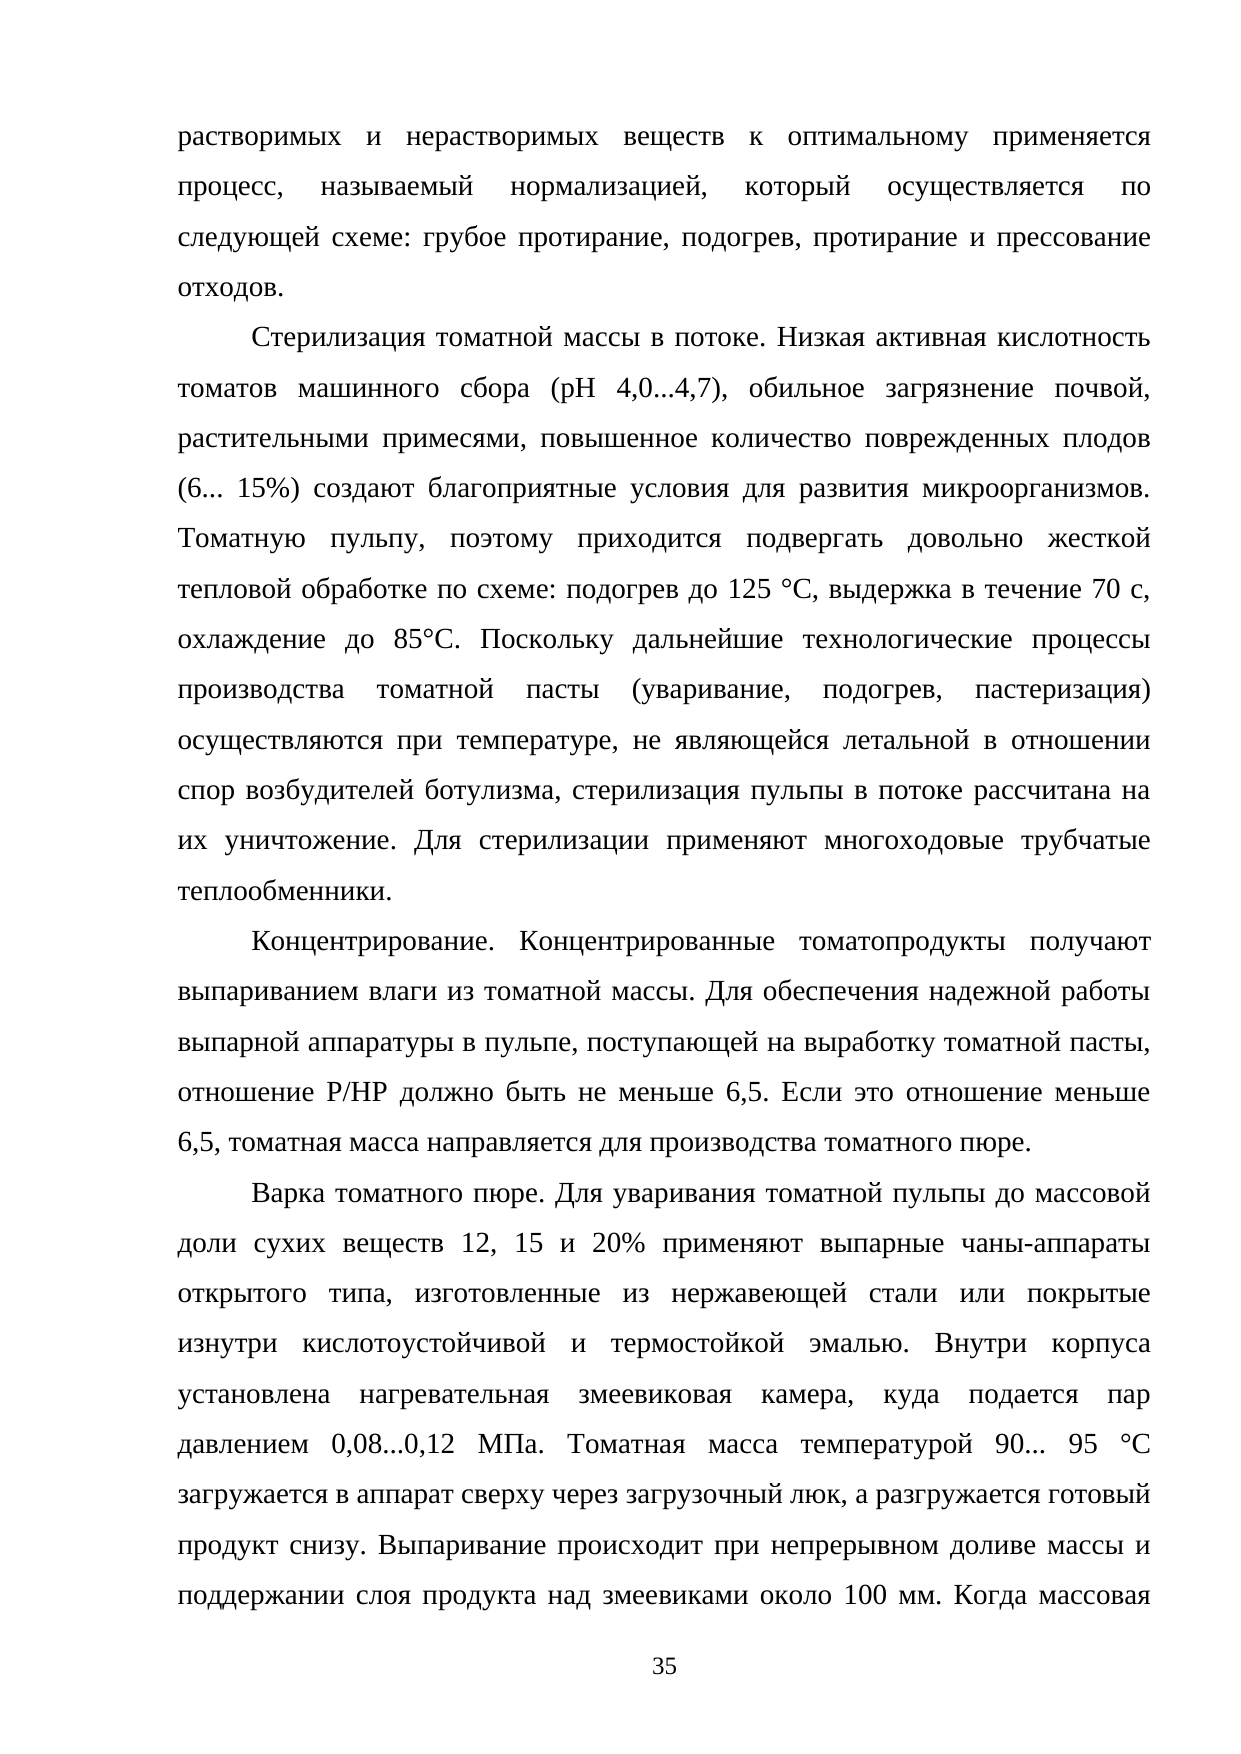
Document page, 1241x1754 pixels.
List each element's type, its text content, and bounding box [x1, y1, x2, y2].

text Стерилизация томатной массы в потоке. Низкая активная кислотность томатов машинного сбора (рН 4,0...4,7), обильное загрязнение почвой, растительными примесями, повышенное количество поврежденных плодов (6... 15%) создают благоприятные условия для развития микроорганизмов. Томатную пульпу, поэтому приходится подвергать довольно жесткой тепловой обработке по схеме: подогрев до , выдержка в течение 70 с, охлаждение до . Поскольку дальнейшие технологические процессы производства томатной пасты (уваривание, подогрев, пастеризация) осуществляются при температуре, не являющейся летальной в отношении спор возбудителей ботулизма, стерилизация пульпы в потоке рассчитана на их уничтожение. Для стерилизации применяют многоходовые трубчатые теплообменники. [177, 319, 1152, 906]
text Концентрирование. Концентрированные томатопродукты получают выпариванием влаги из томатной массы. Для обеспечения надежной работы выпарной аппаратуры в пульпе, поступающей на выработку томатной пасты, отношение Р/НР должно быть не меньше 6,5. Если это отношение меньше 6,5, томатная масса направляется для производства томатного пюре. [177, 923, 1152, 1158]
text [177, 1175, 1152, 1611]
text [177, 118, 1152, 303]
